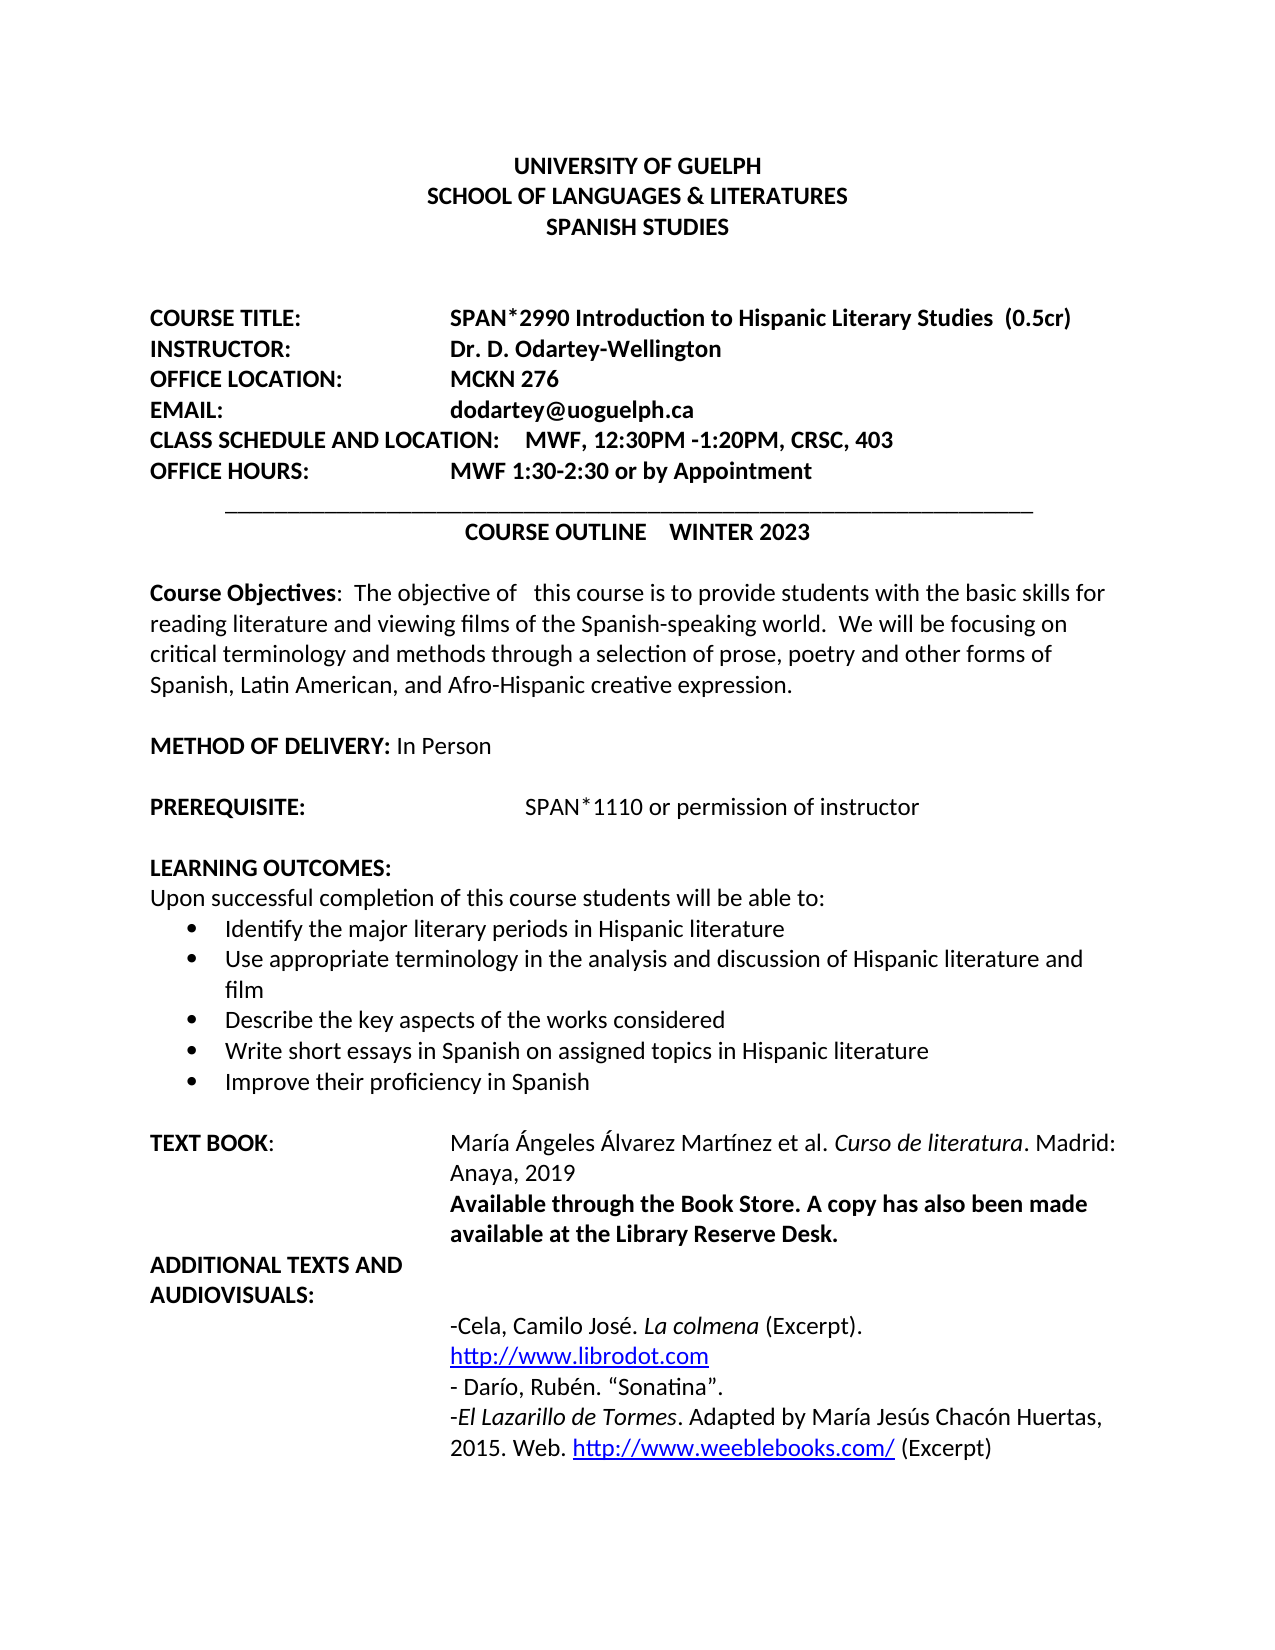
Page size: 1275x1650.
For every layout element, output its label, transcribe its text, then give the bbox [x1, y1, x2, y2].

list Write short essays in Spanish on assigned topics in Hispanic literature [187, 1035, 1125, 1066]
text PREREQUISITE: SPAN*1110 or permission of instructor [150, 791, 1125, 821]
text - Darío, Rubén. “Sonatina”. [150, 1371, 1125, 1401]
text EMAIL: dodartey@uoguelph.ca [150, 394, 1125, 425]
text COURSE TITLE: SPAN*2990 Introduction to Hispanic Literary Studies (0.5cr) [150, 303, 1125, 333]
text OFFICE LOCATION: MCKN 276 [150, 364, 1125, 394]
text INSTRUCTOR: Dr. D. Odartey-Wellington [150, 333, 1125, 364]
text -Cela, Camilo José. La colmena (Excerpt). http://www.librodot.com [150, 1310, 1125, 1371]
text Course Objectives: The objective of this course is to provide students with the basic skills for reading literature and viewing films of the Spanish-speaking world. We will be focusing on critical terminology and methods through a selection of prose, poetry and other forms of Spanish, Latin American, and Afro-Hispanic creative expression. [150, 577, 1125, 699]
text SPANISH STUDIES [150, 211, 1125, 242]
text CLASS SCHEDULE AND LOCATION: MWF, 12:30PM -1:20PM, CRSC, 403 [150, 425, 1125, 455]
text METHOD OF DELIVERY: In Person [150, 730, 1125, 760]
text TEXT BOOK: María Ángeles Álvarez Martínez et al. Curso de literatura. Madrid: Anaya, 2019 [150, 1127, 1125, 1188]
text ADDITIONAL TEXTS AND [150, 1249, 1125, 1279]
list Identify the major literary periods in Hispanic literature [187, 913, 1125, 943]
text COURSE OUTLINE WINTER 2023 [150, 516, 1125, 547]
text -El Lazarillo de Tormes. Adapted by María Jesús Chacón Huertas, 2015. Web. http://www.weeblebooks.com/ (Excerpt) [450, 1401, 1125, 1462]
list Use appropriate terminology in the analysis and discussion of Hispanic literature and film [187, 943, 1125, 1004]
text OFFICE HOURS: MWF 1:30-2:30 or by Appointment _________________________________________________________________ [150, 455, 1125, 516]
text UNIVERSITY OF GUELPH [150, 150, 1125, 181]
list Improve their proficiency in Spanish [187, 1066, 1125, 1096]
text LEARNING OUTCOMES: [150, 852, 1125, 882]
text SCHOOL OF LANGUAGES & LITERATURES [150, 181, 1125, 211]
text AUDIOVISUALS: [150, 1279, 1125, 1310]
text Available through the Book Store. A copy has also been made available at the Library Reserve Desk. [150, 1188, 1125, 1249]
list Describe the key aspects of the works considered [187, 1004, 1125, 1035]
text Upon successful completion of this course students will be able to: [150, 882, 1125, 913]
